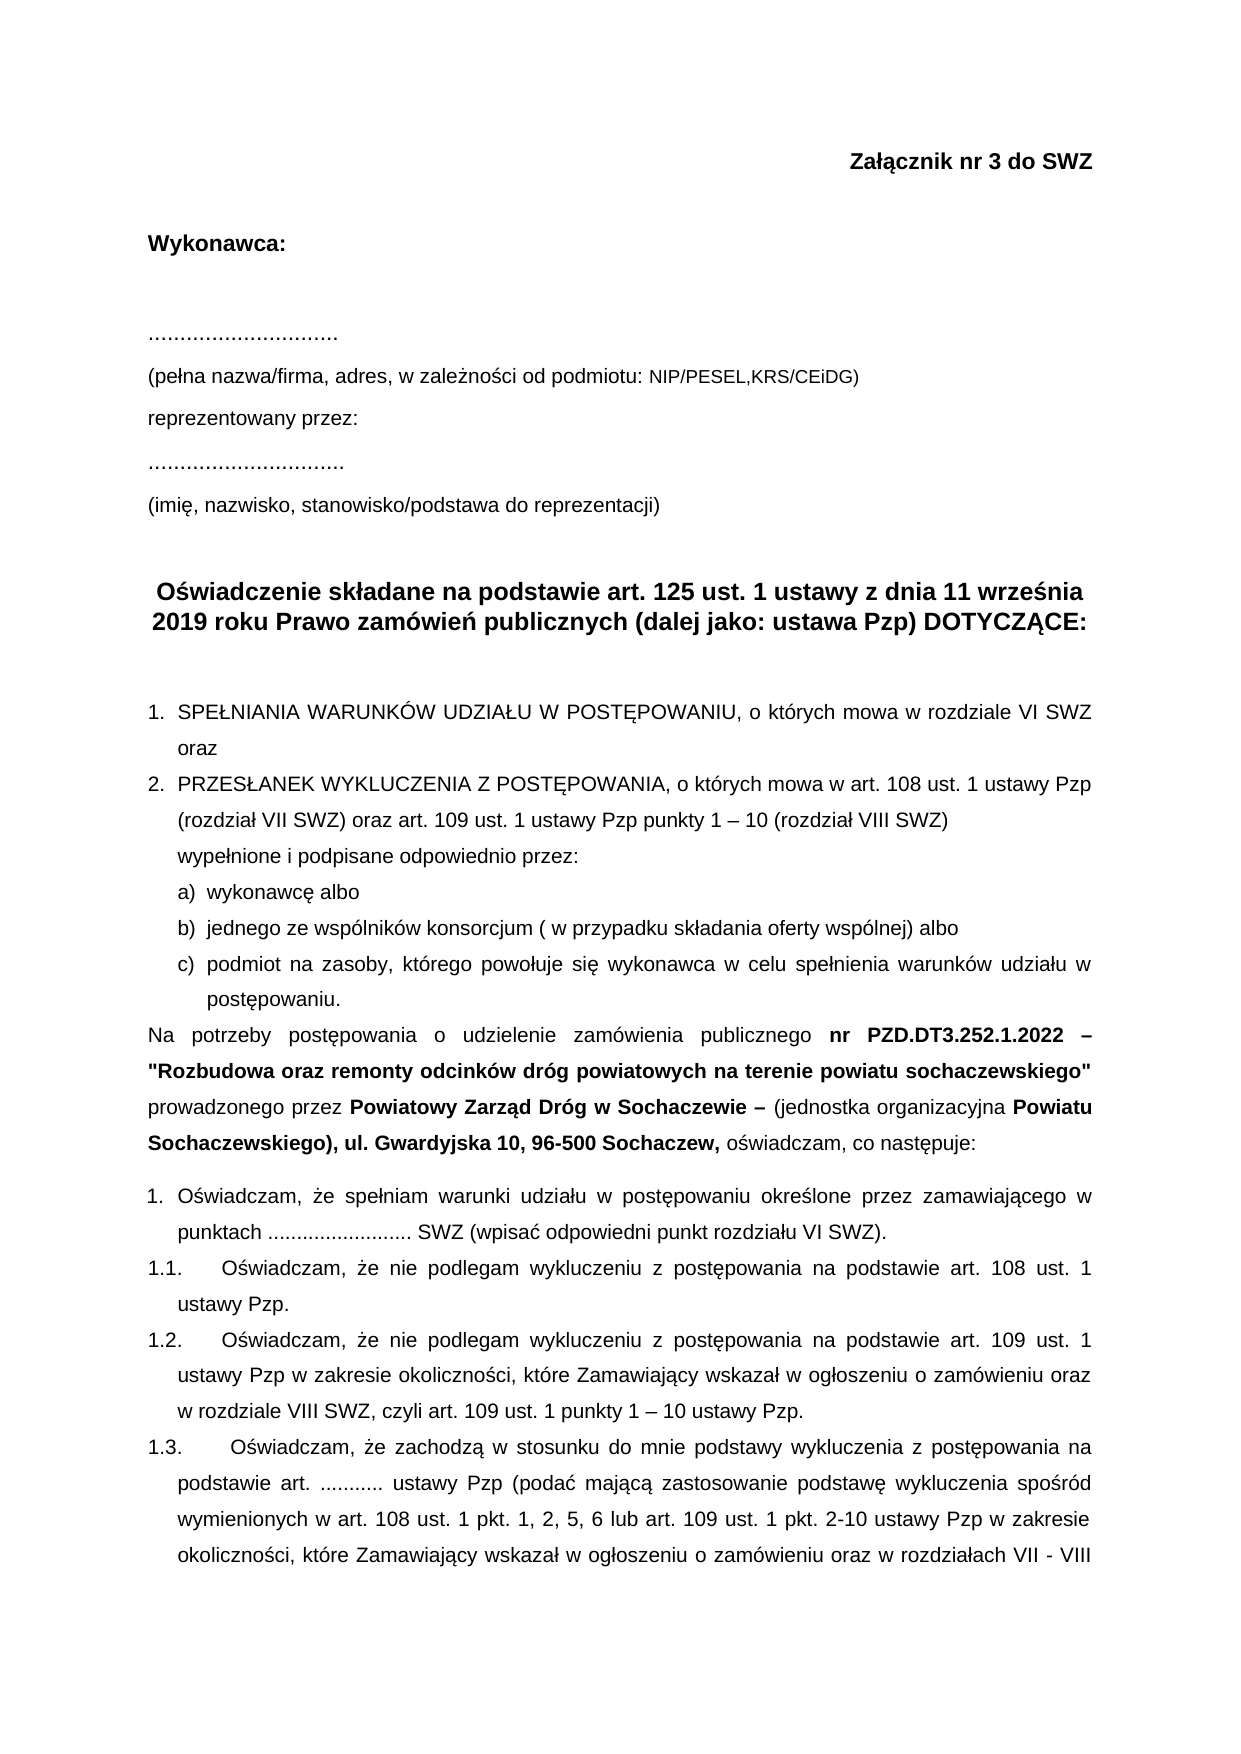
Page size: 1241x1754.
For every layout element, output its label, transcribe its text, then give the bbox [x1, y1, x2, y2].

text (pełna nazwa/firma, adres, w zależności od podmiotu: NIP/PESEL,KRS/CEiDG) [148, 364, 1093, 388]
list Oświadczam, że nie podlegam wykluczeniu z postępowania na podstawie art. 109 ust. 1 ustawy Pzp w zakresie okoliczności, które Zamawiający wskazał w ogłoszeniu o zamówieniu oraz w rozdziale VIII SWZ, czyli art. 109 ust. 1 punkty 1 – 10 ustawy Pzp. [148, 1327, 1093, 1423]
list PRZESŁANEK WYKLUCZENIA Z POSTĘPOWANIA, o których mowa w art. 108 ust. 1 ustawy Pzp (rozdział VII SWZ) oraz art. 109 ust. 1 ustawy Pzp punkty 1 – 10 (rozdział VIII SWZ) [148, 772, 1093, 832]
text wypełnione i podpisane odpowiednio przez: [177, 843, 1093, 867]
list SPEŁNIANIA WARUNKÓW UDZIAŁU W POSTĘPOWANIU, o których mowa w rozdziale VI SWZ oraz [148, 700, 1093, 760]
text .............................. [148, 319, 1093, 346]
text (imię, nazwisko, stanowisko/podstawa do reprezentacji) [148, 492, 1093, 516]
list jednego ze wspólników konsorcjum ( w przypadku składania oferty wspólnej) albo [177, 915, 1093, 939]
text Na potrzeby postępowania o udzielenie zamówienia publicznego nr PZD.DT3.252.1.2022 – "Rozbudowa oraz remonty odcinków dróg powiatowych na terenie powiatu sochaczewskiego" prowadzonego przez Powiatowy Zarząd Dróg w Sochaczewie – (jednostka organizacyjna Powiatu Sochaczewskiego), ul. Gwardyjska 10, 96-500 Sochaczew, oświadczam, co następuje: [148, 1083, 1093, 1155]
text reprezentowany przez: [148, 406, 1093, 430]
text Oświadczenie składane na podstawie art. 125 ust. 1 ustawy z dnia 11 września 2019 roku Prawo zamówień publicznych (dalej jako: ustawa Pzp) DOTYCZĄCE: [148, 576, 1093, 636]
list Oświadczam, że nie podlegam wykluczeniu z postępowania na podstawie art. 108 ust. 1 ustawy Pzp. [148, 1256, 1093, 1315]
text Na potrzeby postępowania o udzielenie zamówienia publicznego nr PZD.DT3.252.1.2022 – "Rozbudowa oraz remonty odcinków dróg powiatowych na terenie powiatu sochaczewskiego" prowadzonego przez Powiatowy Zarząd Dróg w Sochaczewie – (jednostka organizacyjna Powiatu Sochaczewskiego), ul. Gwardyjska 10, 96-500 Sochaczew, oświadczam, co następuje: [148, 1023, 1093, 1059]
text Załącznik nr 3 do SWZ [148, 148, 1093, 174]
text ............................... [148, 448, 1093, 474]
list Oświadczam, że spełniam warunki udziału w postępowaniu określone przez zamawiającego w punktach ......................... SWZ (wpisać odpowiedni punkt rozdziału VI SWZ). [146, 1184, 1093, 1243]
list podmiot na zasoby, którego powołuje się wykonawca w celu spełnienia warunków udziału w postępowaniu. [177, 951, 1093, 1011]
text Wykonawca: [148, 230, 1093, 257]
list wykonawcę albo [177, 879, 1093, 903]
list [148, 1435, 1093, 1567]
